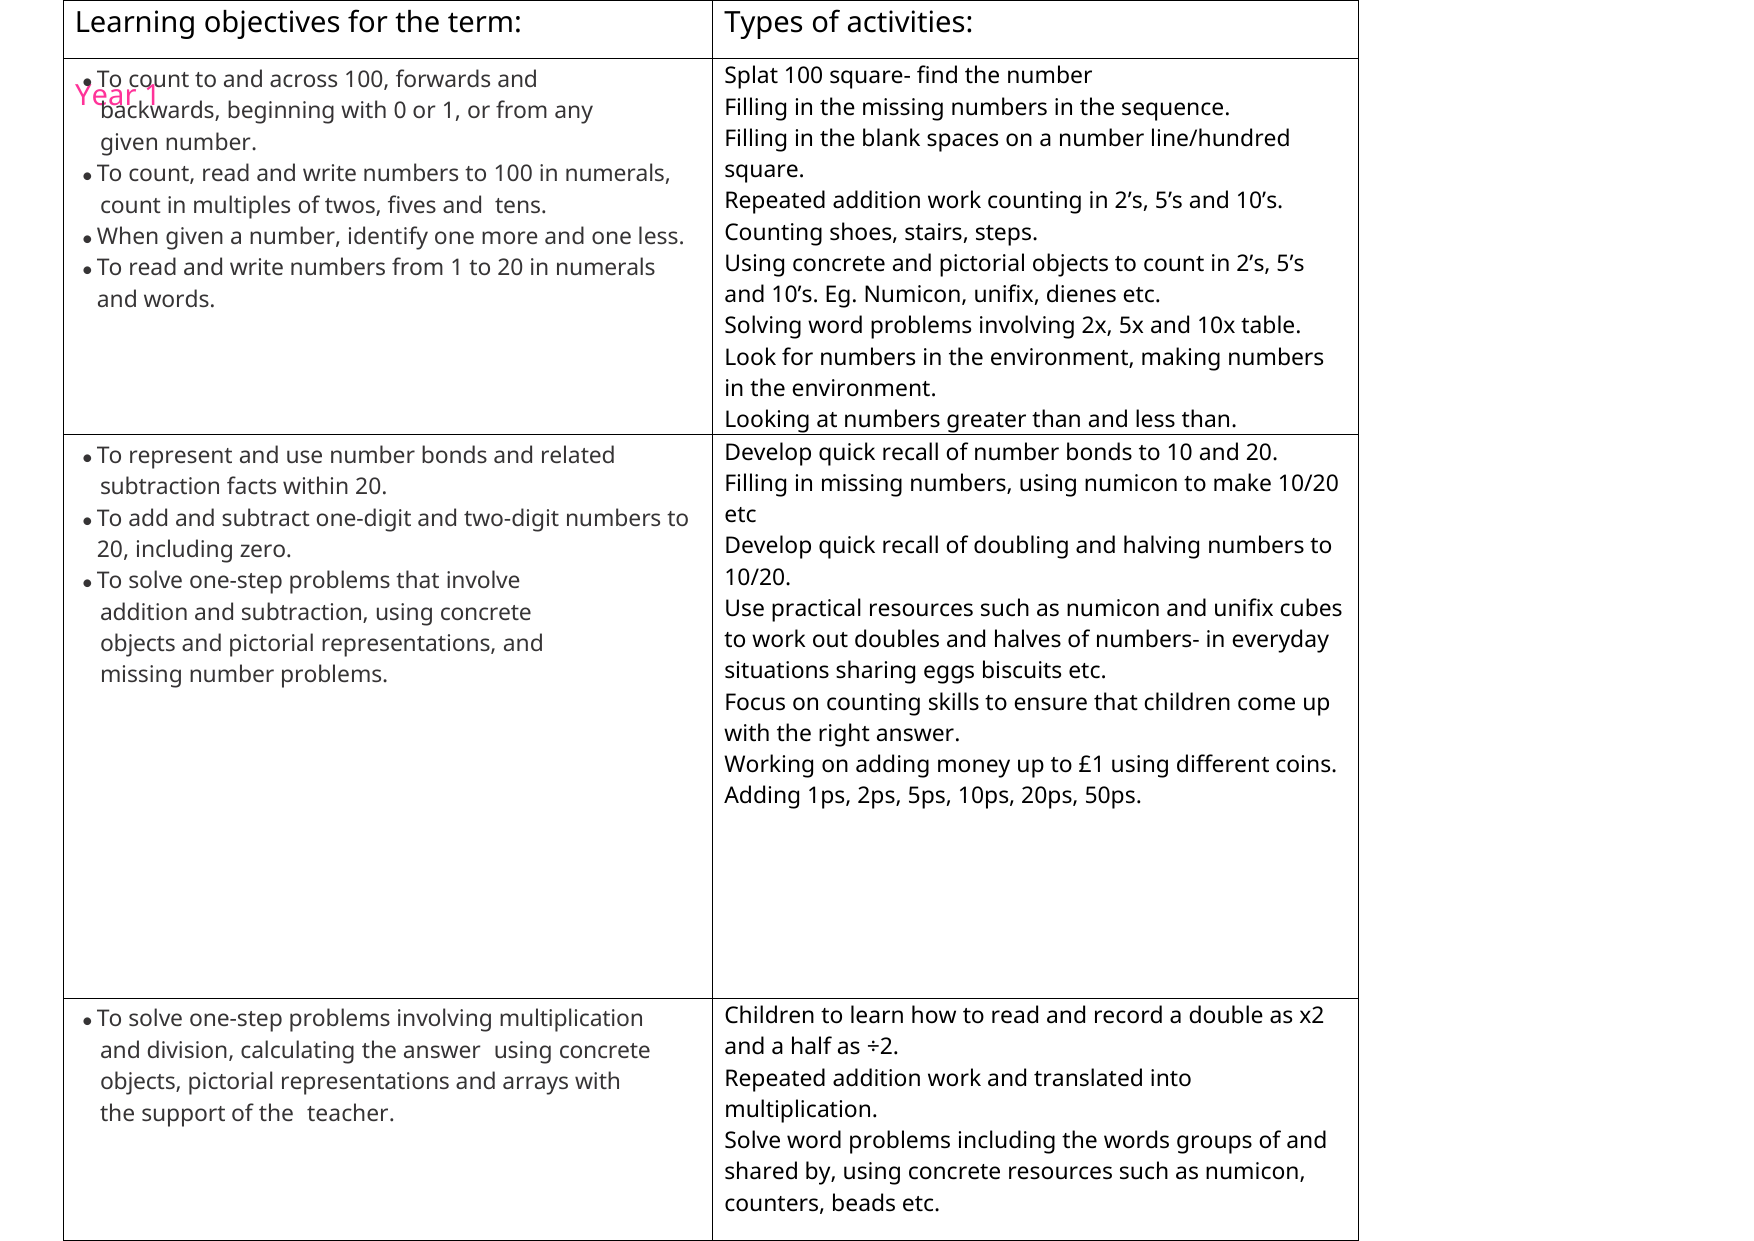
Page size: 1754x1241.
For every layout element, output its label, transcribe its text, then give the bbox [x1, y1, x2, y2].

table_cell To count to and across 100, forwards and backwards, beginning with 0 or 1, or from any given number. To count, read and write numbers to 100 in numerals, count in multiples of twos, fives and tens. When given a number, identify one more and one less. To read and write numbers from 1 to 20 in numerals and words. [64, 59, 712, 434]
table_header Types of activities: [713, 1, 1358, 58]
table_cell Develop quick recall of number bonds to 10 and 20. Filling in missing numbers, using numicon to make 10/20 etc Develop quick recall of doubling and halving numbers to 10/20. Use practical resources such as numicon and unifix cubes to work out doubles and halves of numbers- in everyday situations sharing eggs biscuits etc. Focus on counting skills to ensure that children come up with the right answer. Working on adding money up to £1 using different coins. Adding 1ps, 2ps, 5ps, 10ps, 20ps, 50ps. [713, 435, 1358, 998]
table_header Learning objectives for the term: [64, 1, 712, 58]
table_cell Children to learn how to read and record a double as x2 and a half as ÷2. Repeated addition work and translated into multiplication. Solve word problems including the words groups of and shared by, using concrete resources such as numicon, counters, beads etc. Begin to record these as multiplication and division number sentences. [713, 999, 1358, 1240]
table_cell To represent and use number bonds and related subtraction facts within 20. To add and subtract one-digit and two-digit numbers to 20, including zero. To solve one-step problems that involve addition and subtraction, using concrete objects and pictorial representations, and missing number problems. [64, 435, 712, 998]
table_cell Splat 100 square- find the number Filling in the missing numbers in the sequence. Filling in the blank spaces on a number line/hundred square. Repeated addition work counting in 2’s, 5’s and 10’s. Counting shoes, stairs, steps. Using concrete and pictorial objects to count in 2’s, 5’s and 10’s. Eg. Numicon, unifix, dienes etc. Solving word problems involving 2x, 5x and 10x table. Look for numbers in the environment, making numbers in the environment. Looking at numbers greater than and less than. [713, 59, 1358, 434]
table_cell To solve one-step problems involving multiplication and division, calculating the answer using concrete objects, pictorial representations and arrays with the support of the teacher. [64, 999, 712, 1240]
